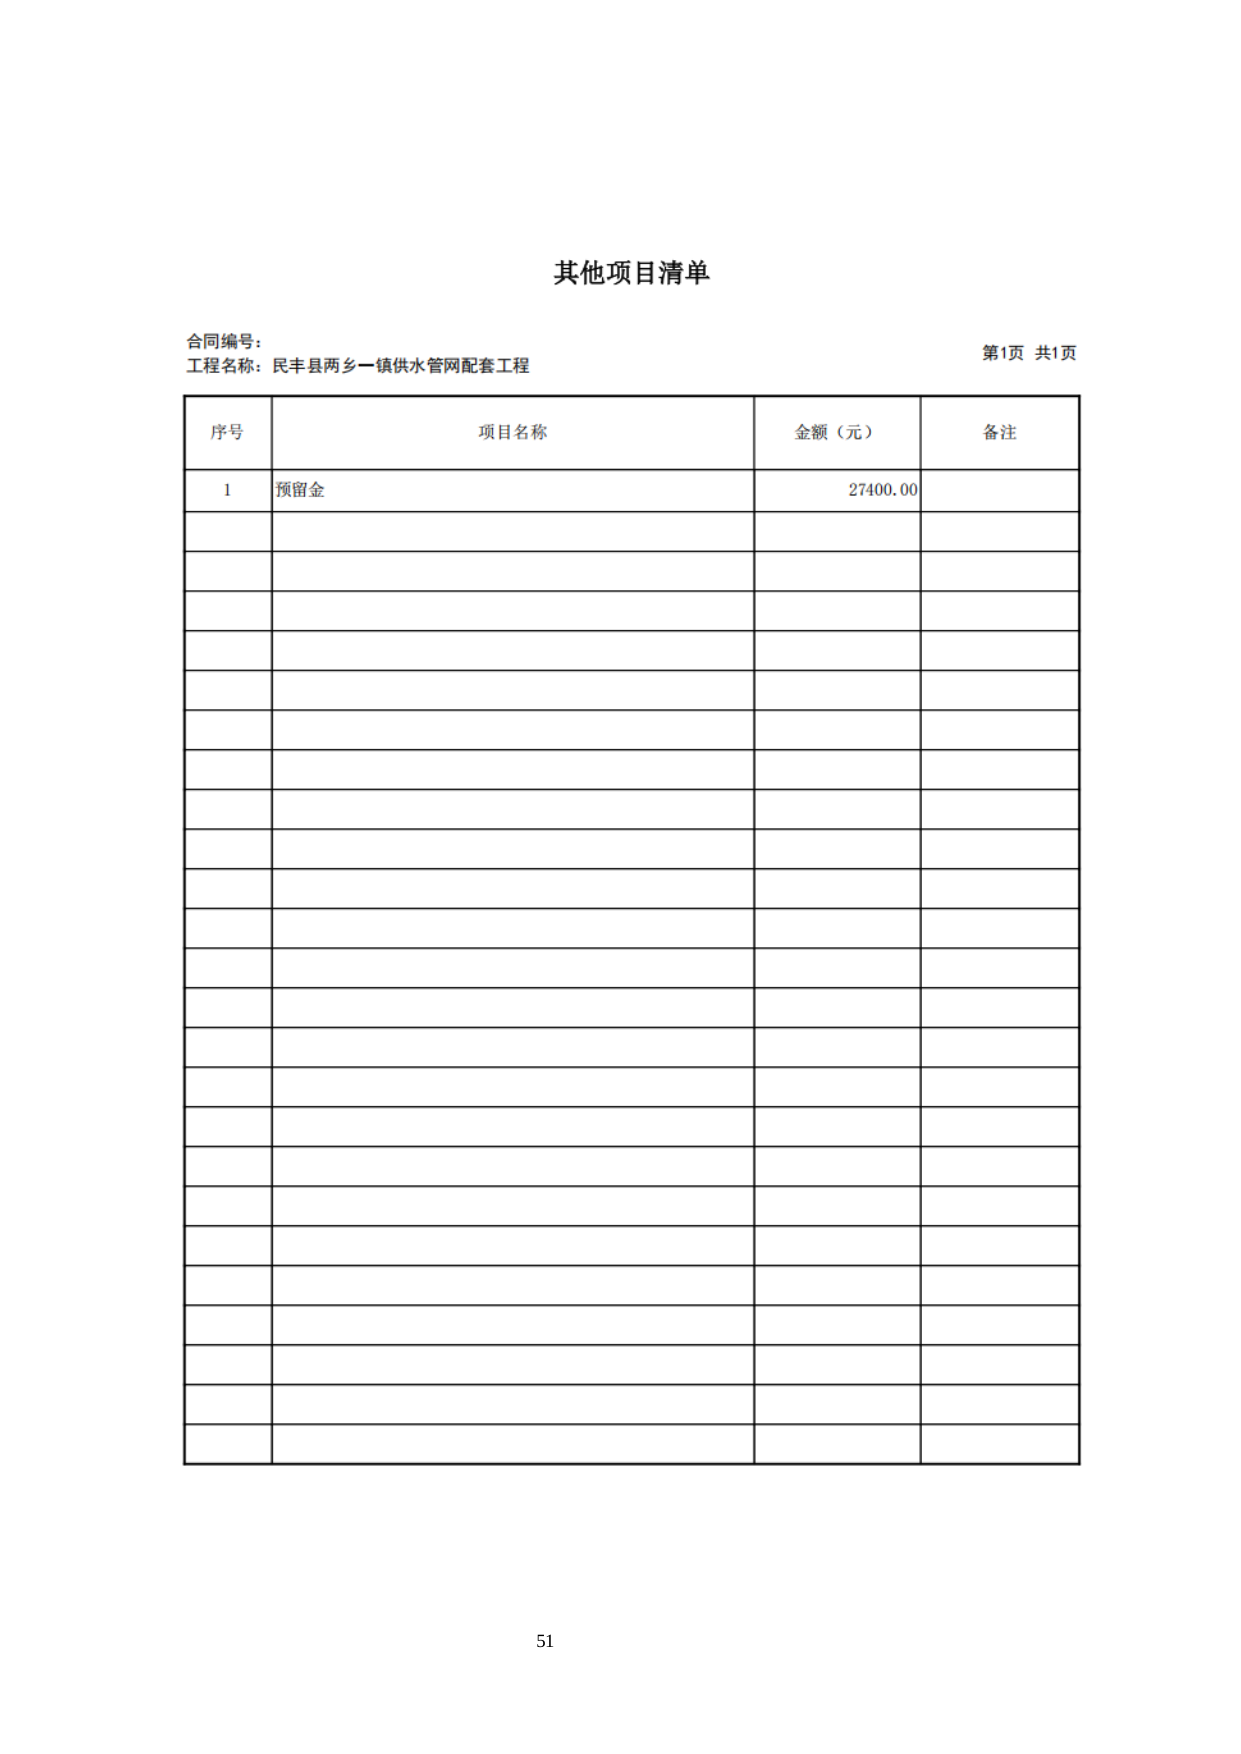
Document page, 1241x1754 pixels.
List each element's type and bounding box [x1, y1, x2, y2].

picture [112, 150, 1128, 1586]
